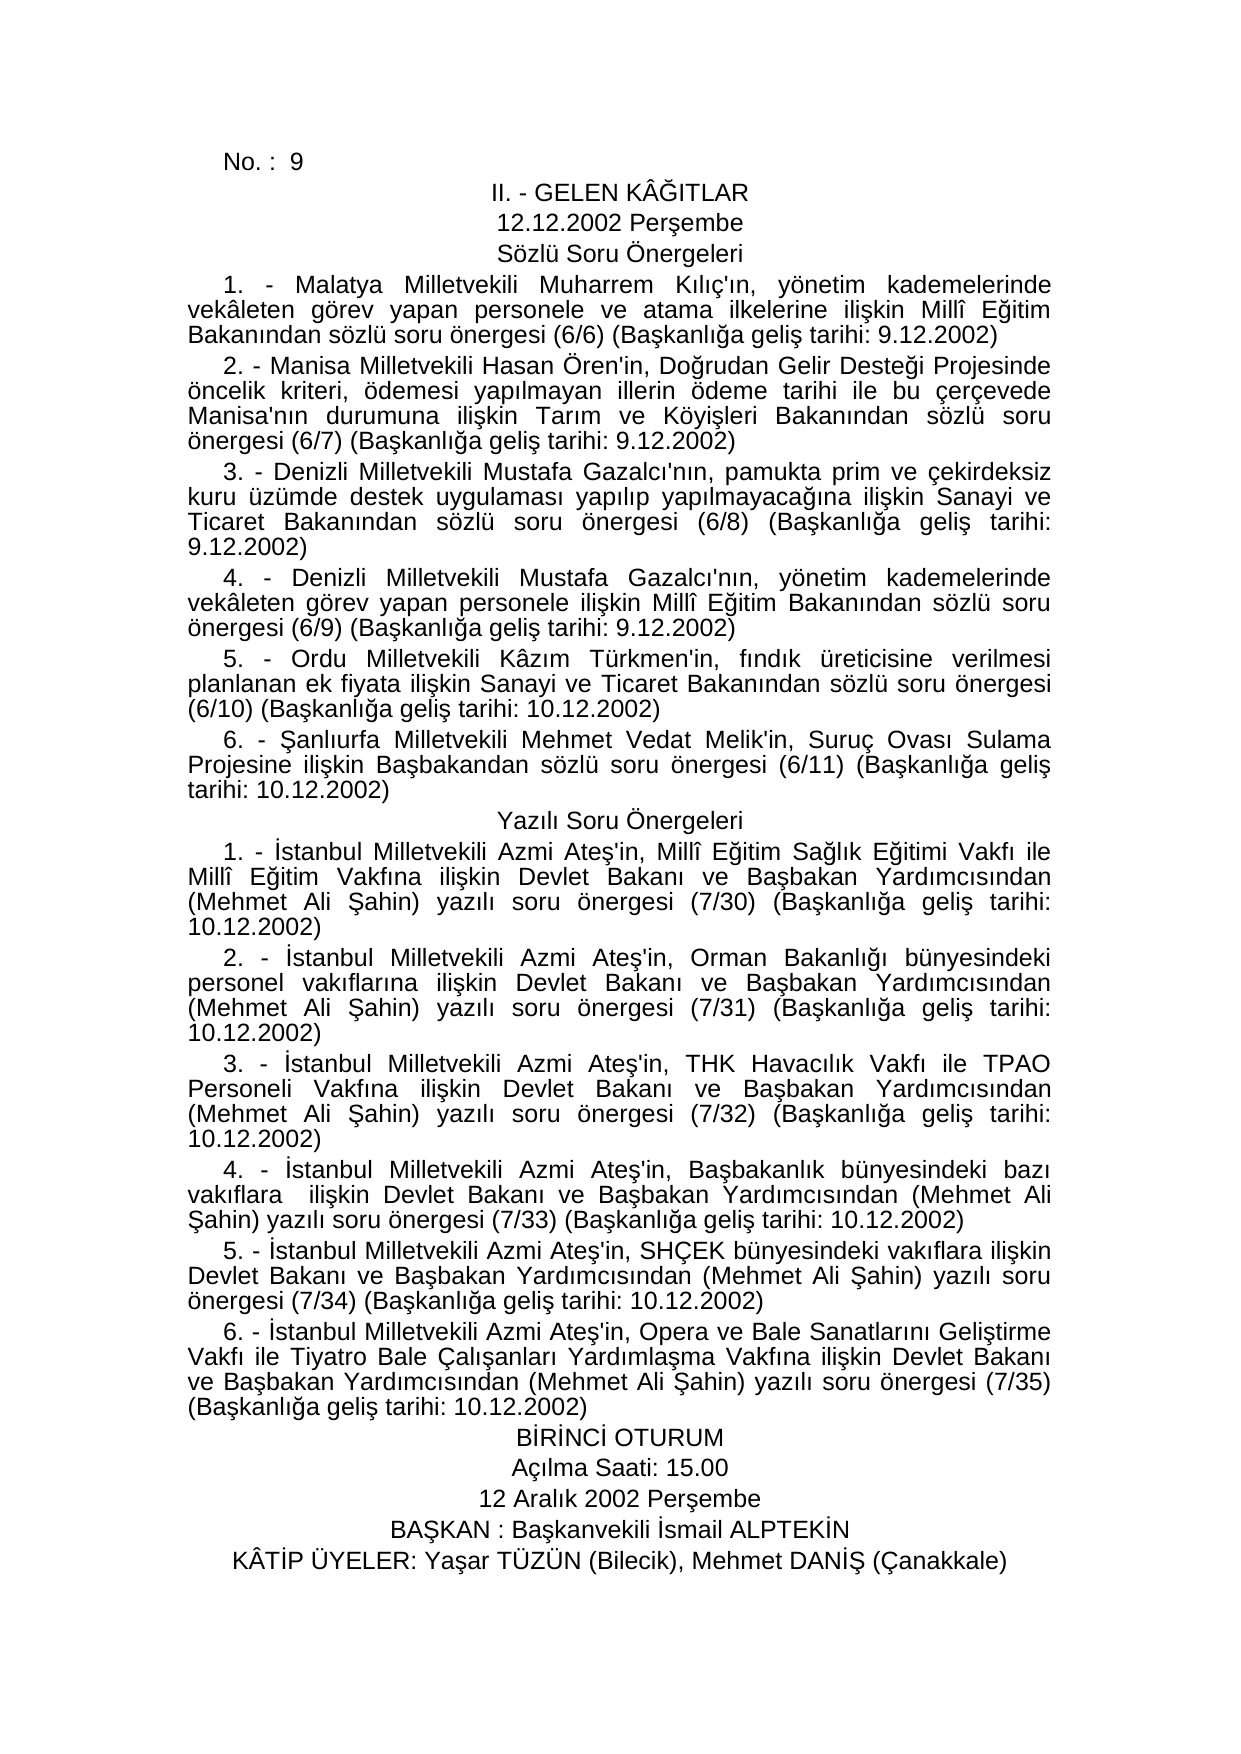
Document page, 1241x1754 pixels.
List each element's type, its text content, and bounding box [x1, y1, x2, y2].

text 6. - Şanlıurfa Milletvekili Mehmet Vedat Melik'in, Suruç Ovası Sulama Projesine ilişkin Başbakandan sözlü soru önergesi (6/11) (Başkanlığa geliş tarihi: 10.12.2002) [187, 728, 1053, 803]
text 2. - Manisa Milletvekili Hasan Ören'in, Doğrudan Gelir Desteği Projesinde öncelik kriteri, ödemesi yapılmayan illerin ödeme tarihi ile bu çerçevede Manisa'nın durumuna ilişkin Tarım ve Köyişleri Bakanından sözlü soru önergesi (6/7) (Başkanlığa geliş tarihi: 9.12.2002) [187, 355, 1053, 455]
text 5. - Ordu Milletvekili Kâzım Türkmen'in, fındık üreticisine verilmesi planlanan ek fiyata ilişkin Sanayi ve Ticaret Bakanından sözlü soru önergesi (6/10) (Başkanlığa geliş tarihi: 10.12.2002) [187, 647, 1053, 722]
text 1. - İstanbul Milletvekili Azmi Ateş'in, Millî Eğitim Sağlık Eğitimi Vakfı ile Millî Eğitim Vakfına ilişkin Devlet Bakanı ve Başbakan Yardımcısından (Mehmet Ali Şahin) yazılı soru önergesi (7/30) (Başkanlığa geliş tarihi: 10.12.2002) [187, 840, 1053, 940]
text 12.12.2002 Perşembe [187, 212, 1053, 237]
text Açılma Saati: 15.00 [187, 1457, 1053, 1482]
text 6. - İstanbul Milletvekili Azmi Ateş'in, Opera ve Bale Sanatlarını Geliştirme Vakfı ile Tiyatro Bale Çalışanları Yardımlaşma Vakfına ilişkin Devlet Bakanı ve Başbakan Yardımcısından (Mehmet Ali Şahin) yazılı soru önergesi (7/35) (Başkanlığa geliş tarihi: 10.12.2002) [187, 1320, 1053, 1420]
text Yazılı Soru Önergeleri [187, 809, 1053, 834]
text 4. - Denizli Milletvekili Mustafa Gazalcı'nın, yönetim kademelerinde vekâleten görev yapan personele ilişkin Millî Eğitim Bakanından sözlü soru önergesi (6/9) (Başkanlığa geliş tarihi: 9.12.2002) [187, 567, 1053, 642]
text 4. - İstanbul Milletvekili Azmi Ateş'in, Başbakanlık bünyesindeki bazı vakıflara ilişkin Devlet Bakanı ve Başbakan Yardımcısından (Mehmet Ali Şahin) yazılı soru önergesi (7/33) (Başkanlığa geliş tarihi: 10.12.2002) [187, 1158, 1053, 1233]
text 2. - İstanbul Milletvekili Azmi Ateş'in, Orman Bakanlığı bünyesindeki personel vakıflarına ilişkin Devlet Bakanı ve Başbakan Yardımcısından (Mehmet Ali Şahin) yazılı soru önergesi (7/31) (Başkanlığa geliş tarihi: 10.12.2002) [187, 946, 1053, 1046]
text KÂTİP ÜYELER: Yaşar TÜZÜN (Bilecik), Mehmet DANİŞ (Çanakkale) [187, 1550, 1053, 1575]
text Sözlü Soru Önergeleri [187, 243, 1053, 268]
text 1. - Malatya Milletvekili Muharrem Kılıç'ın, yönetim kademelerinde vekâleten görev yapan personele ve atama ilkelerine ilişkin Millî Eğitim Bakanından sözlü soru önergesi (6/6) (Başkanlığa geliş tarihi: 9.12.2002) [187, 274, 1053, 349]
text BİRİNCİ OTURUM [187, 1426, 1053, 1451]
text BAŞKAN : Başkanvekili İsmail ALPTEKİN [187, 1519, 1053, 1544]
text II. - GELEN KÂĞITLAR [187, 181, 1053, 206]
text 3. - Denizli Milletvekili Mustafa Gazalcı'nın, pamukta prim ve çekirdeksiz kuru üzümde destek uygulaması yapılıp yapılmayacağına ilişkin Sanayi ve Ticaret Bakanından sözlü soru önergesi (6/8) (Başkanlığa geliş tarihi: 9.12.2002) [187, 461, 1053, 561]
text 5. - İstanbul Milletvekili Azmi Ateş'in, SHÇEK bünyesindeki vakıflara ilişkin Devlet Bakanı ve Başbakan Yardımcısından (Mehmet Ali Şahin) yazılı soru önergesi (7/34) (Başkanlığa geliş tarihi: 10.12.2002) [187, 1239, 1053, 1314]
text 3. - İstanbul Milletvekili Azmi Ateş'in, THK Havacılık Vakfı ile TPAO Personeli Vakfına ilişkin Devlet Bakanı ve Başbakan Yardımcısından (Mehmet Ali Şahin) yazılı soru önergesi (7/32) (Başkanlığa geliş tarihi: 10.12.2002) [187, 1052, 1053, 1152]
text No. : 9 [187, 150, 1053, 175]
text 12 Aralık 2002 Perşembe [187, 1488, 1053, 1513]
